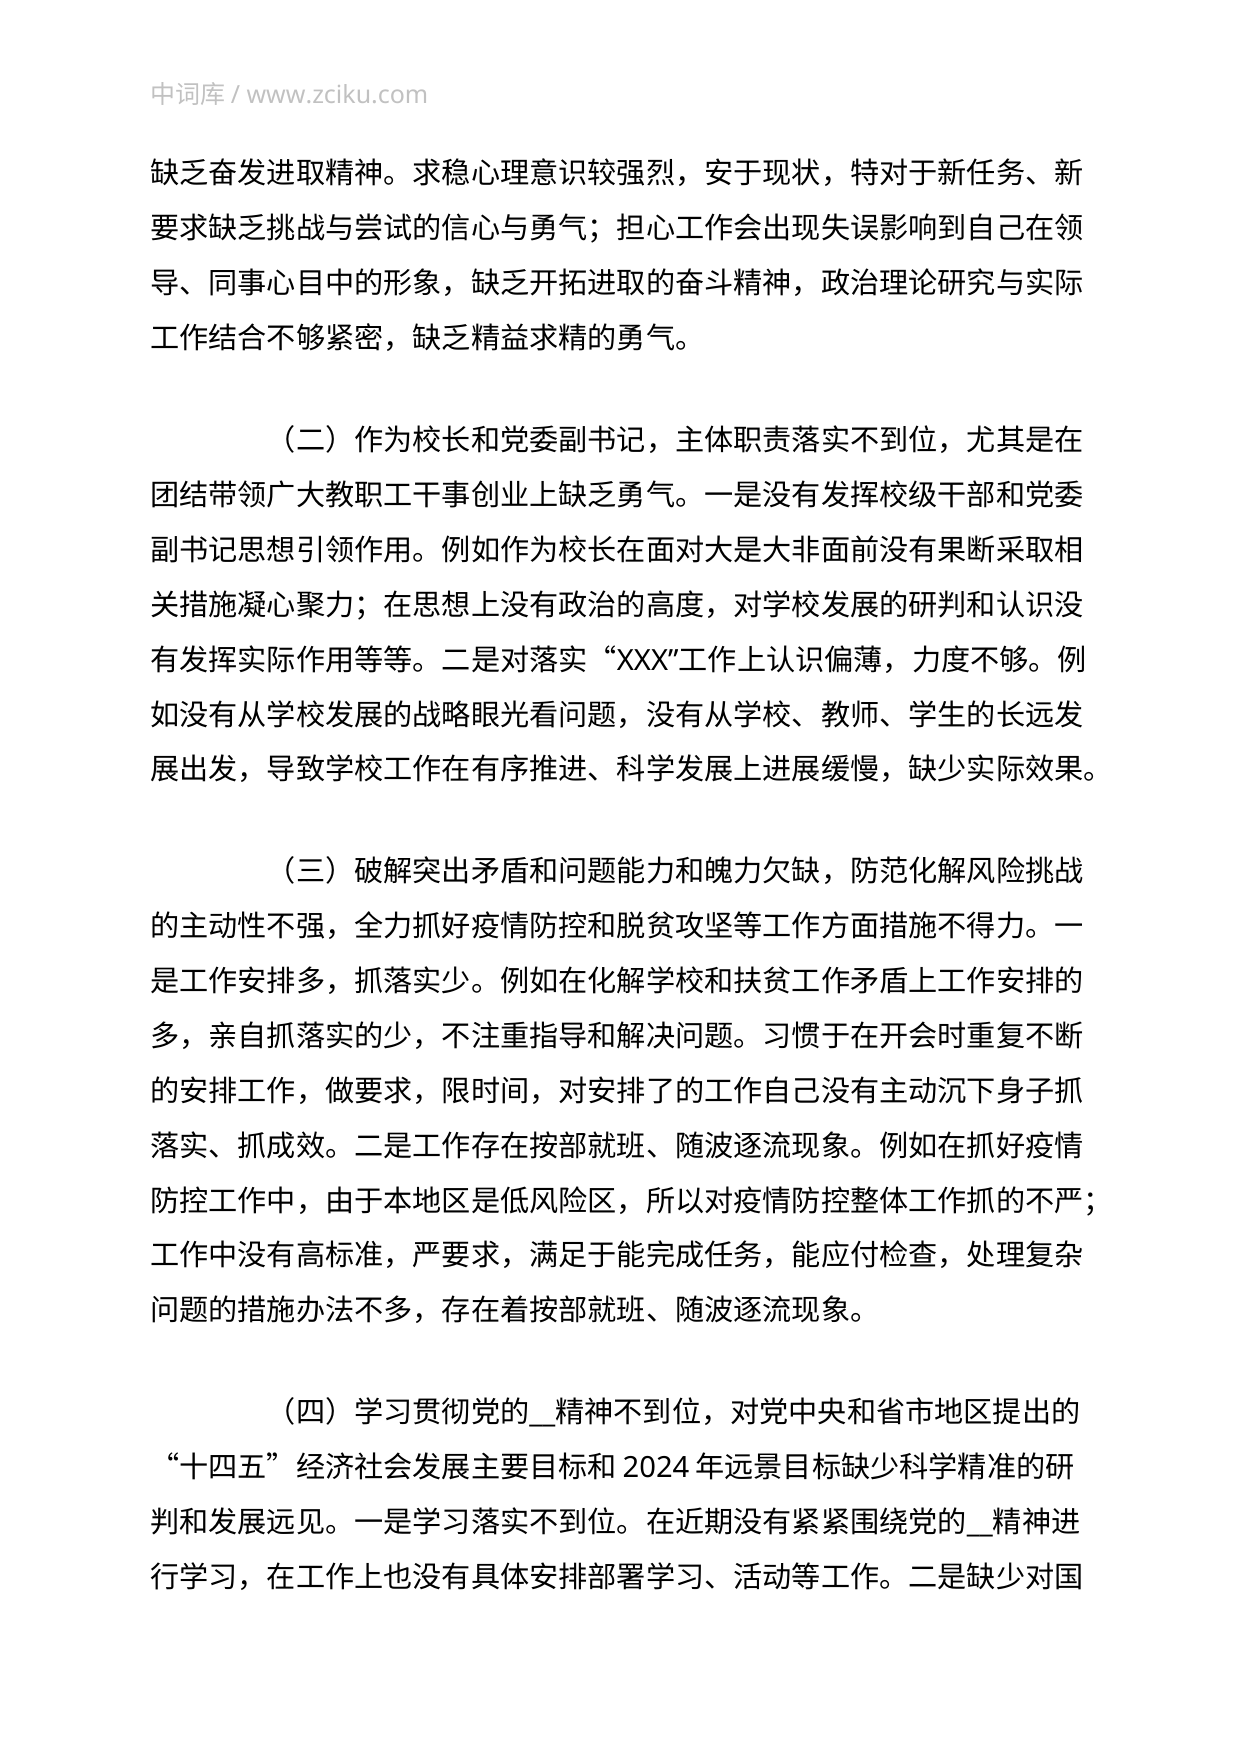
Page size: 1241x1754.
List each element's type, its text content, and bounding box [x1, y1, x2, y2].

text （二）作为校长和党委副书记，主体职责落实不到位，尤其是在团结带领广大教职工干事创业上缺乏勇气。一是没有发挥校级干部和党委副书记思想引领作用。例如作为校长在面对大是大非面前没有果断采取相关措施凝心聚力；在思想上没有政治的高度，对学校发展的研判和认识没有发挥实际作用等等。二是对落实“XXX”工作上认识偏薄，力度不够。例如没有从学校发展的战略眼光看问题，没有从学校、教师、学生的长远发展出发，导致学校工作在有序推进、科学发展上进展缓慢，缺少实际效果。 [150, 416, 1090, 788]
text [150, 150, 1090, 357]
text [150, 1389, 1090, 1596]
text （三）破解突出矛盾和问题能力和魄力欠缺，防范化解风险挑战的主动性不强，全力抓好疫情防控和脱贫攻坚等工作方面措施不得力。一是工作安排多，抓落实少。例如在化解学校和扶贫工作矛盾上工作安排的多，亲自抓落实的少，不注重指导和解决问题。习惯于在开会时重复不断的安排工作，做要求，限时间，对安排了的工作自己没有主动沉下身子抓落实、抓成效。二是工作存在按部就班、随波逐流现象。例如在抓好疫情防控工作中，由于本地区是低风险区，所以对疫情防控整体工作抓的不严；工作中没有高标准，严要求，满足于能完成任务，能应付检查，处理复杂问题的措施办法不多，存在着按部就班、随波逐流现象。 [150, 848, 1090, 1329]
